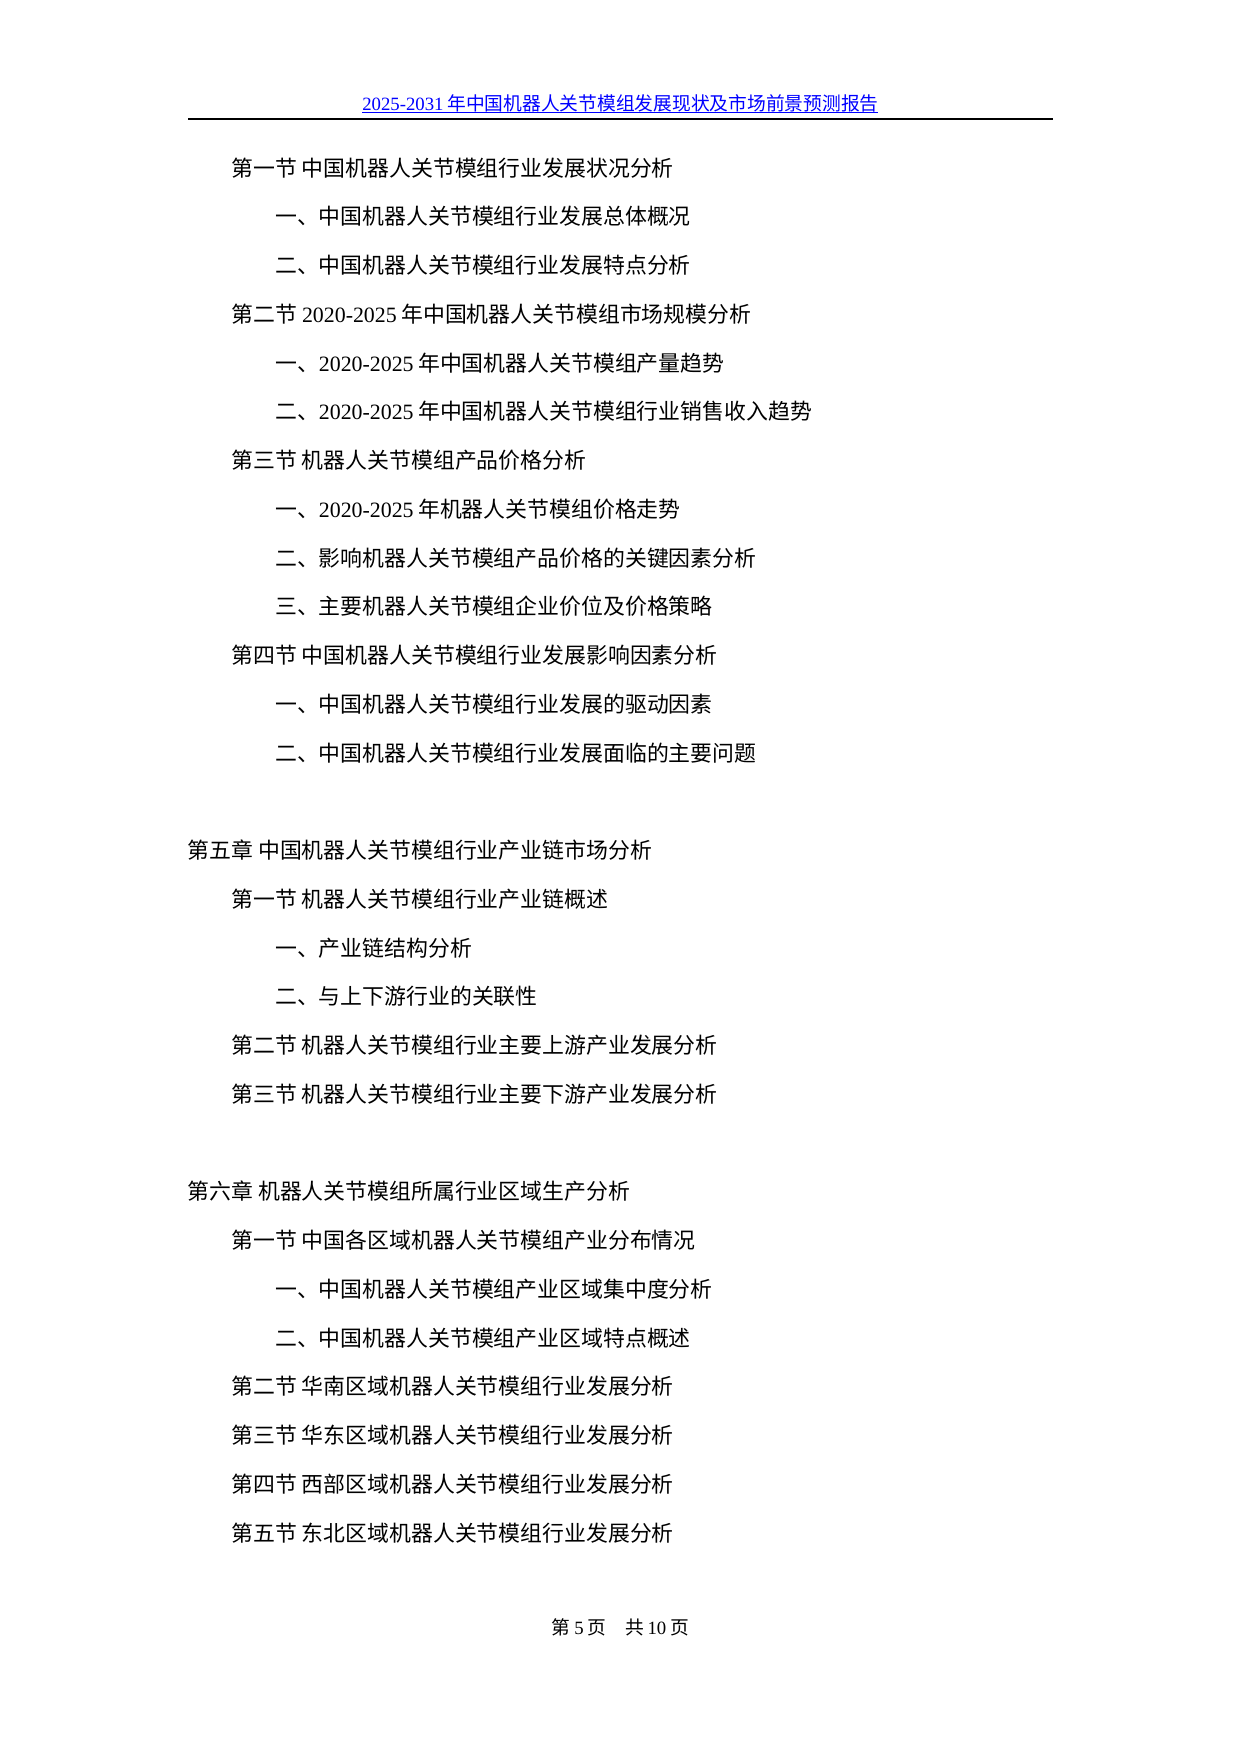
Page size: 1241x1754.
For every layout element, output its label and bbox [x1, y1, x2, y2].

text [187, 150, 1053, 1548]
